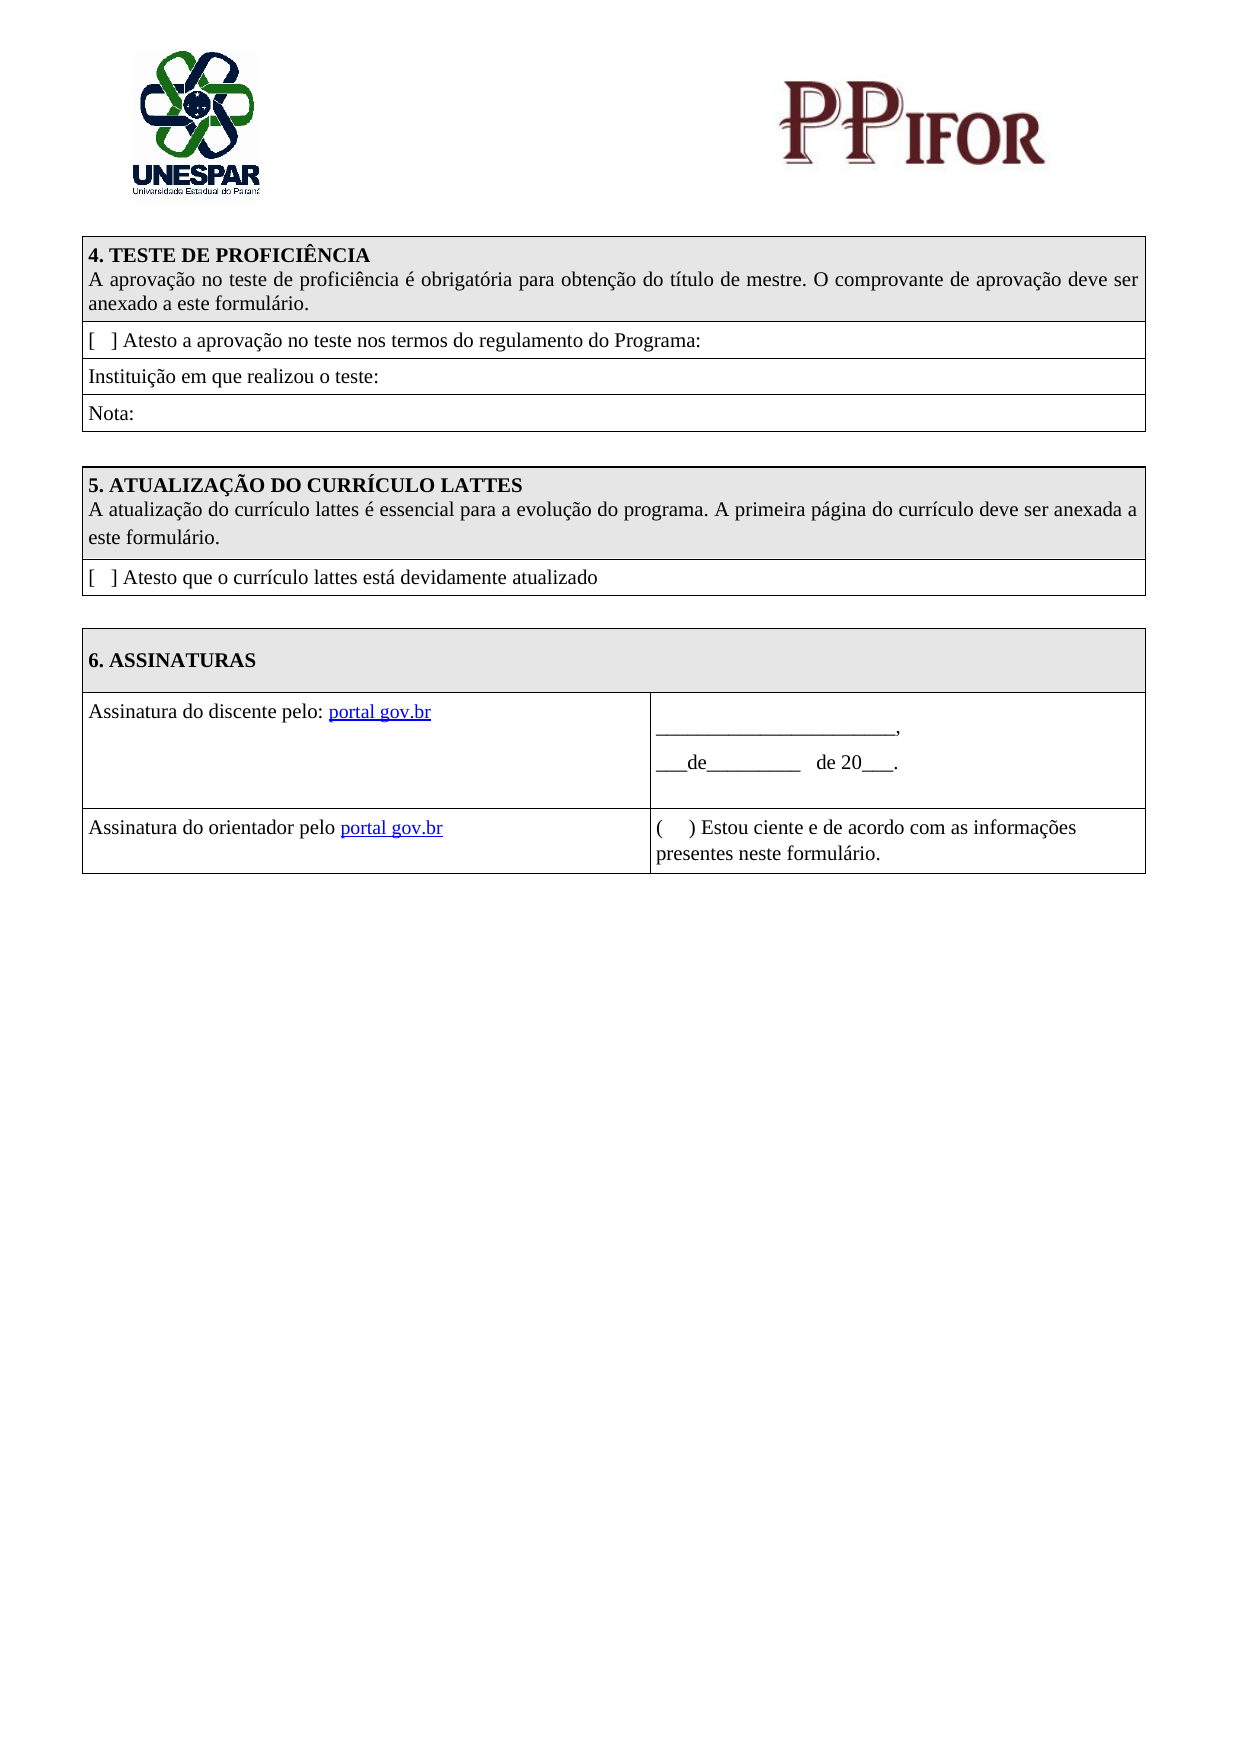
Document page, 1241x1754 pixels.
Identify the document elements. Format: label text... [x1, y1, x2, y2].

picture [708, 75, 1106, 178]
table_cell Instituição em que realizou o teste: [83, 359, 1145, 394]
table_cell Nota: [83, 395, 1145, 431]
table_cell _______________________, ___de_________ de 20___. [651, 693, 1145, 808]
table_header 5. ATUALIZAÇÃO DO CURRÍCULO LATTES A atualização do currículo lattes é essencial para a evolução do programa. A primeira página do currículo deve ser anexada a este formulário. [83, 468, 1145, 558]
table_cell Assinatura do discente pelo: portal gov.br [83, 693, 650, 808]
table_cell [ ] Atesto que o currículo lattes está devidamente atualizado [83, 560, 1145, 595]
picture [131, 50, 259, 203]
table_header 4. TESTE DE PROFICIÊNCIA A aprovação no teste de proficiência é obrigatória para obtenção do título de mestre. O comprovante de aprovação deve ser anexado a este formulário. [83, 237, 1145, 321]
table_header 6. ASSINATURAS [83, 629, 1145, 692]
table_cell [ ] Atesto a aprovação no teste nos termos do regulamento do Programa: [83, 322, 1145, 357]
table_cell ( ) Estou ciente e de acordo com as informações presentes neste formulário. [651, 809, 1145, 873]
table_cell Assinatura do orientador pelo portal gov.br [83, 809, 650, 873]
